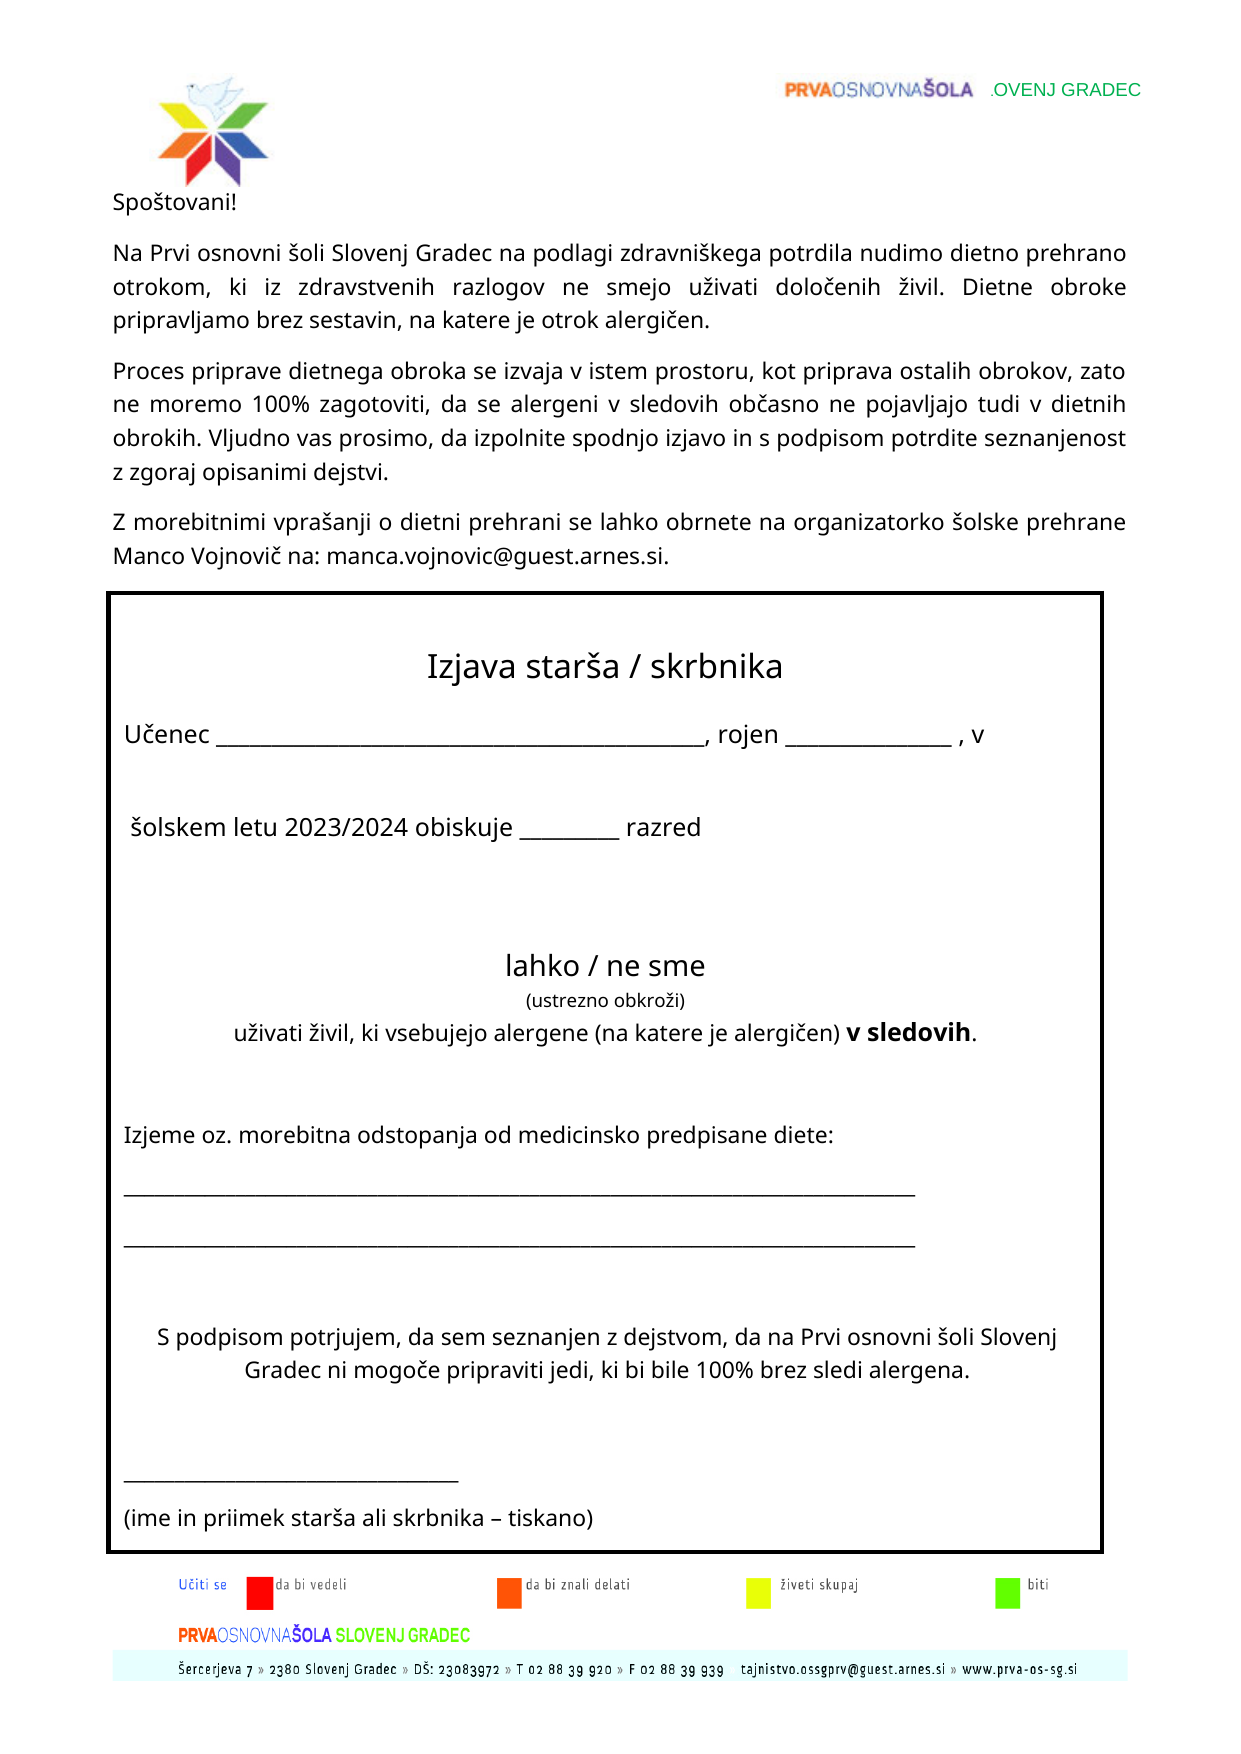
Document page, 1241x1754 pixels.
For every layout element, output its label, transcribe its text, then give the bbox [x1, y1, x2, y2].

text Proces priprave dietnega obroka se izvaja v istem prostoru, kot priprava ostalih obrokov, zato ne moremo 100% zagotoviti, da se alergeni v sledovih občasno ne pojavljajo tudi v dietnih obrokih. Vljudno vas prosimo, da izpolnite spodnjo izjavo in s podpisom potrdite seznanjenost z zgoraj opisanimi dejstvi. [112, 355, 1128, 487]
text Spoštovani! [112, 186, 1128, 218]
picture [112, 73, 992, 187]
picture [112, 1571, 1128, 1681]
text Na Prvi osnovni šoli Slovenj Gradec na podlagi zdravniškega potrdila nudimo dietno prehrano otrokom, ki iz zdravstvenih razlogov ne smejo uživati določenih živil. Dietne obroke pripravljamo brez sestavin, na katere je otrok alergičen. [112, 237, 1128, 336]
text Z morebitnimi vprašanji o dietni prehrani se lahko obrnete na organizatorko šolske prehrane Manco Vojnovič na: manca.vojnovic@guest.arnes.si. [112, 506, 1128, 571]
